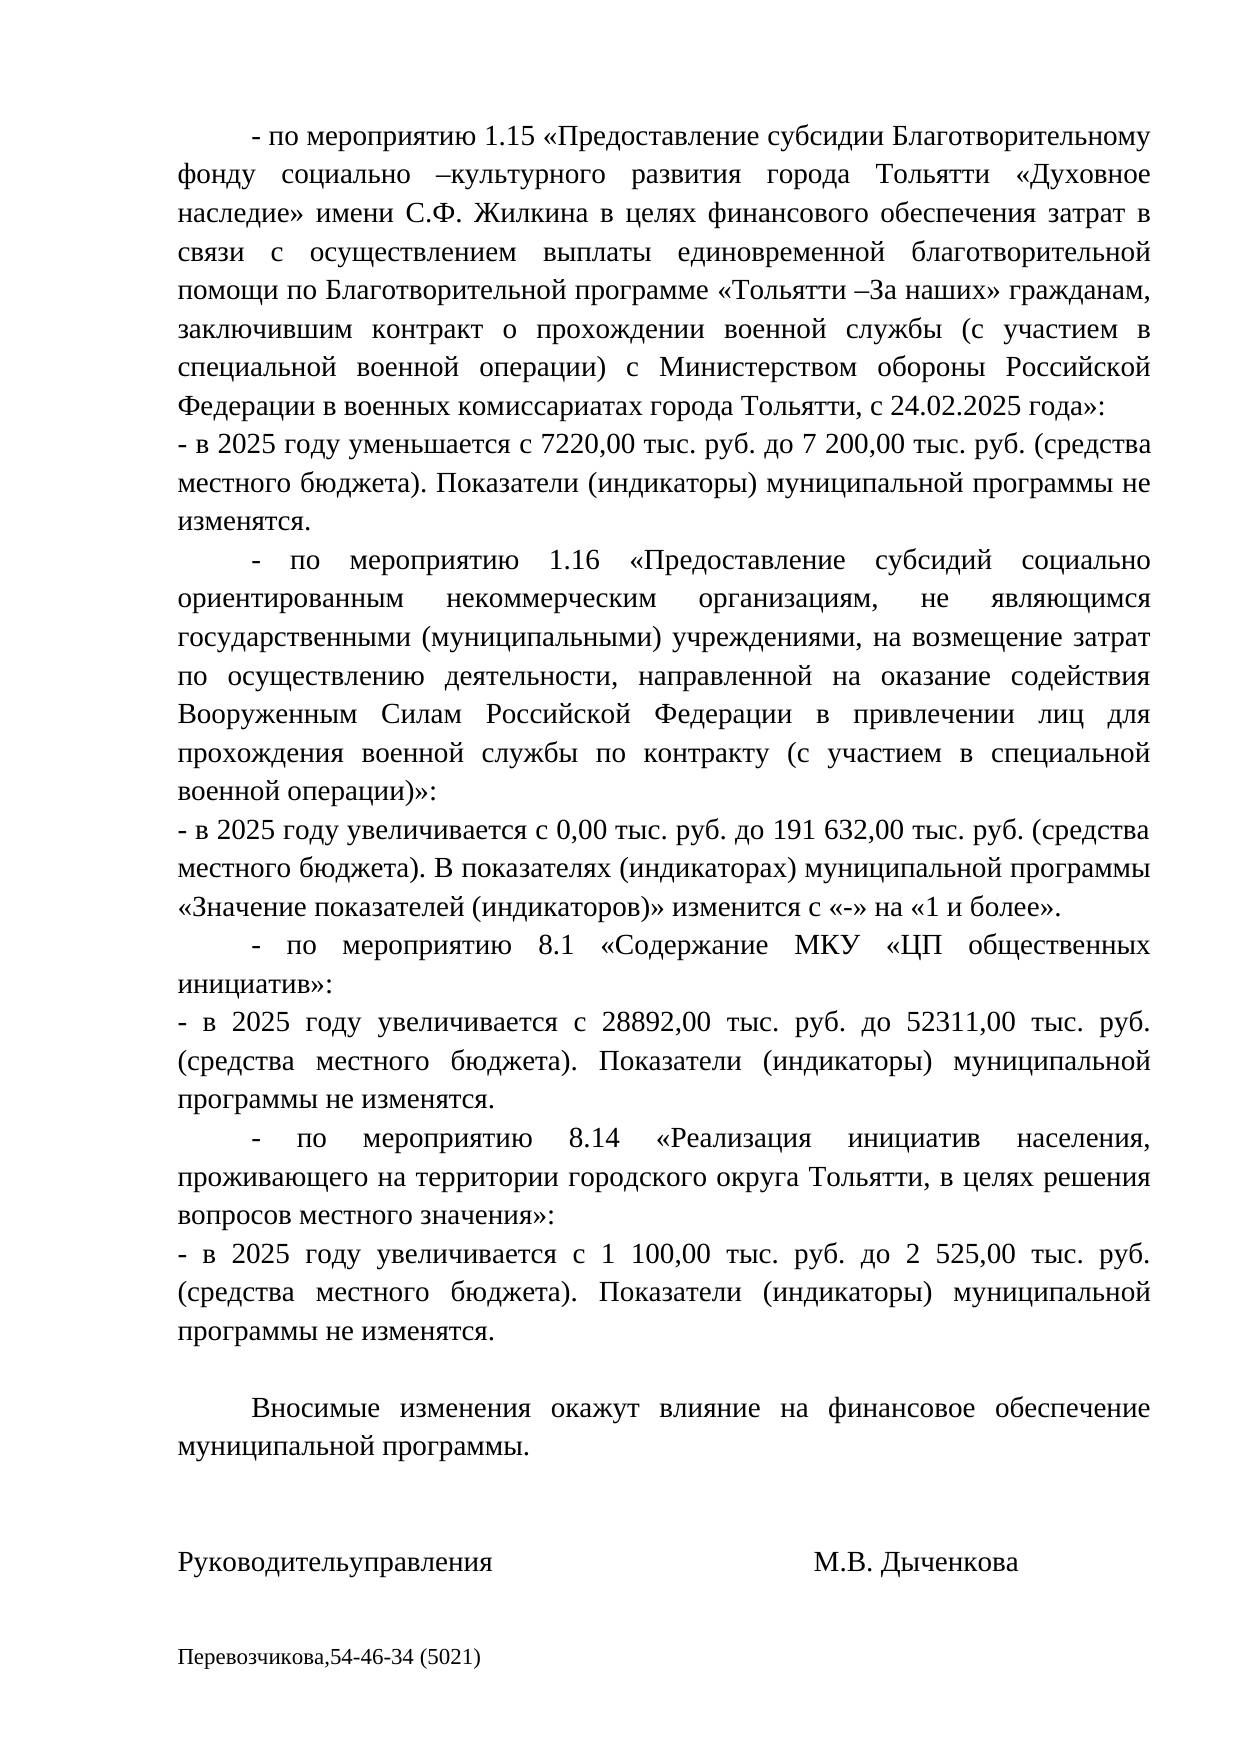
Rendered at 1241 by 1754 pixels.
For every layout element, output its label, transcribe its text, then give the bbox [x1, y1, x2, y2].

text - по мероприятию 1.16 «Предоставление субсидий социально ориентированным некоммерческим организациям, не являющимся государственными (муниципальными) учреждениями, на возмещение затрат по осуществлению деятельности, направленной на оказание содействия Вооруженным Силам Российской Федерации в привлечении лиц для прохождения военной службы по контракту (с участием в специальной военной операции)»: [177, 542, 1152, 807]
text - по мероприятию 8.1 «Содержание МКУ «ЦП общественных инициатив»: [177, 927, 1152, 999]
text - в 2025 году увеличивается с 0,00 тыс. руб. до 191 632,00 тыс. руб. (средства местного бюджета). В показателях (индикаторах) муниципальной программы «Значение показателей (индикаторов)» изменится с «-» на «1 и более». [177, 812, 1152, 922]
text - по мероприятию 8.14 «Реализация инициатив населения, проживающего на территории городского округа Тольятти, в целях решения вопросов местного значения»: [177, 1120, 1152, 1231]
text - в 2025 году уменьшается с 7220,00 тыс. руб. до 7 200,00 тыс. руб. (средства местного бюджета). Показатели (индикаторы) муниципальной программы не изменятся. [177, 426, 1152, 537]
text Вносимые изменения окажут влияние на финансовое обеспечение муниципальной программы. [177, 1390, 1152, 1462]
text Перевозчикова,54-46-34 (5021) [177, 1643, 1152, 1669]
text - в 2025 году увеличивается с 1 100,00 тыс. руб. до 2 525,00 тыс. руб. (средства местного бюджета). Показатели (индикаторы) муниципальной программы не изменятся. [177, 1236, 1152, 1346]
text - по мероприятию 1.15 «Предоставление субсидии Благотворительному фонду социально –культурного развития города Тольятти «Духовное наследие» имени С.Ф. Жилкина в целях финансового обеспечения затрат в связи с осуществлением выплаты единовременной благотворительной помощи по Благотворительной программе «Тольятти –За наших» гражданам, заключившим контракт о прохождении военной службы (с участием в специальной военной операции) с Министерством обороны Российской Федерации в военных комиссариатах города Тольятти, с 24.02.2025 года»: [177, 118, 1152, 421]
text - в 2025 году увеличивается с 28892,00 тыс. руб. до 52311,00 тыс. руб. (средства местного бюджета). Показатели (индикаторы) муниципальной программы не изменятся. [177, 1004, 1152, 1115]
text Руководительуправления М.В. Дыченкова [177, 1544, 1152, 1578]
